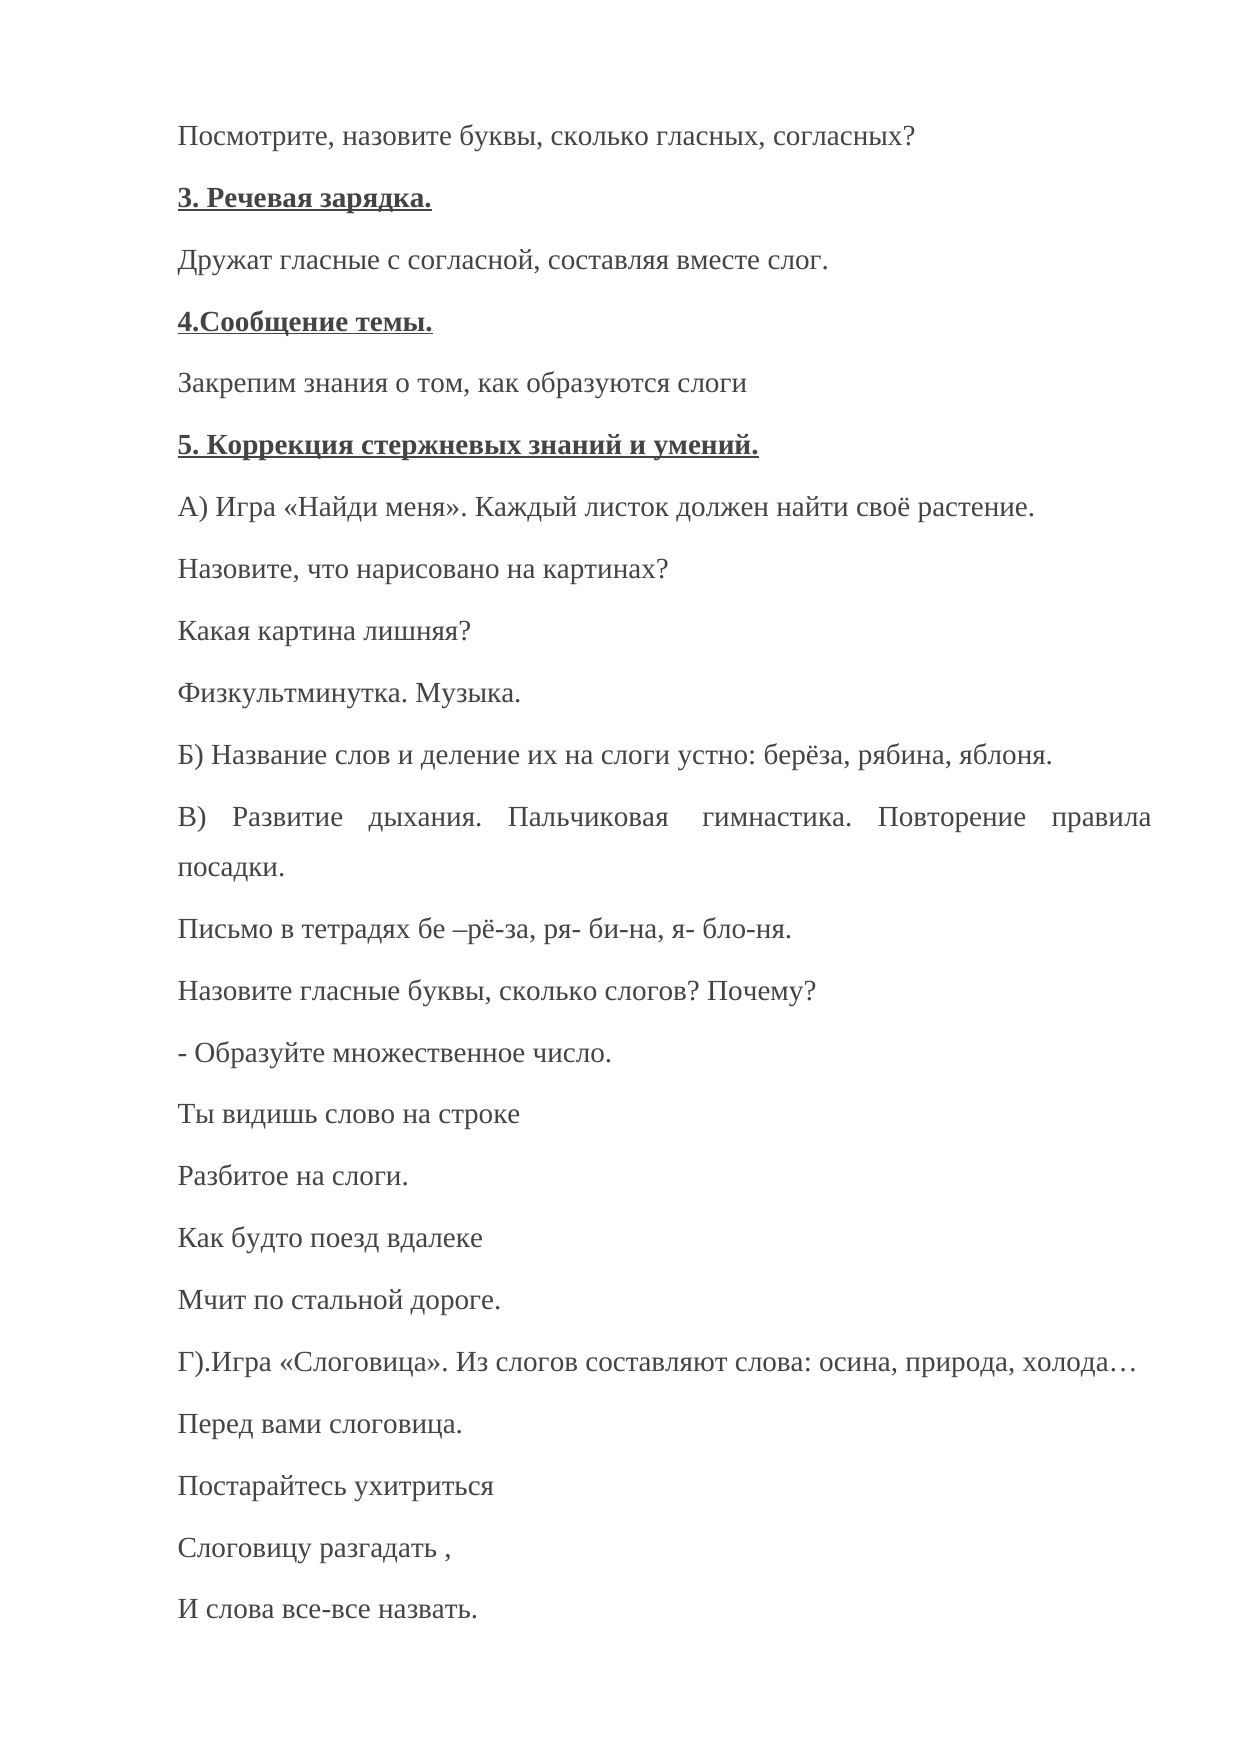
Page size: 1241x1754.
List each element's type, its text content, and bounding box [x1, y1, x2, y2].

text Б) Название слов и деление их на слоги устно: берёза, рябина, яблоня. [177, 737, 1152, 770]
text 5. Коррекция стержневых знаний и умений. [177, 427, 1152, 461]
text В) Развитие дыхания. Пальчиковая гимнастика. Повторение правила посадки. [177, 799, 1152, 883]
text 4.Сообщение темы. [177, 304, 1152, 337]
text Ты видишь слово на строке [177, 1097, 1152, 1130]
text Посмотрите, назовите буквы, сколько гласных, согласных? [177, 118, 1152, 152]
text Как будто поезд вдалеке [177, 1220, 1152, 1254]
text Перед вами слоговица. [177, 1406, 1152, 1439]
text Письмо в тетрадях бе –рё-за, ря- би-на, я- бло-ня. [177, 911, 1152, 944]
text Назовите, что нарисовано на картинах? [177, 551, 1152, 585]
text Закрепим знания о том, как образуются слоги [177, 366, 1152, 399]
text Какая картина лишняя? [177, 613, 1152, 647]
text 3. Речевая зарядка. [177, 180, 1152, 213]
text Назовите гласные буквы, сколько слогов? Почему? [177, 973, 1152, 1006]
text Физкультминутка. Музыка. [177, 675, 1152, 708]
text Дружат гласные с согласной, составляя вместе слог. [177, 242, 1152, 275]
text - Образуйте множественное число. [177, 1035, 1152, 1068]
text Г).Игра «Слоговица». Из слогов составляют слова: осина, природа, холода… [177, 1344, 1152, 1378]
text А) Игра «Найди меня». Каждый листок должен найти своё растение. [177, 489, 1152, 523]
text Слоговицу разгадать , [177, 1530, 1152, 1563]
text Постарайтесь ухитриться [177, 1468, 1152, 1501]
text Мчит по стальной дороге. [177, 1282, 1152, 1316]
text Разбитое на слоги. [177, 1158, 1152, 1192]
text И слова все-все назвать. [177, 1592, 1152, 1625]
